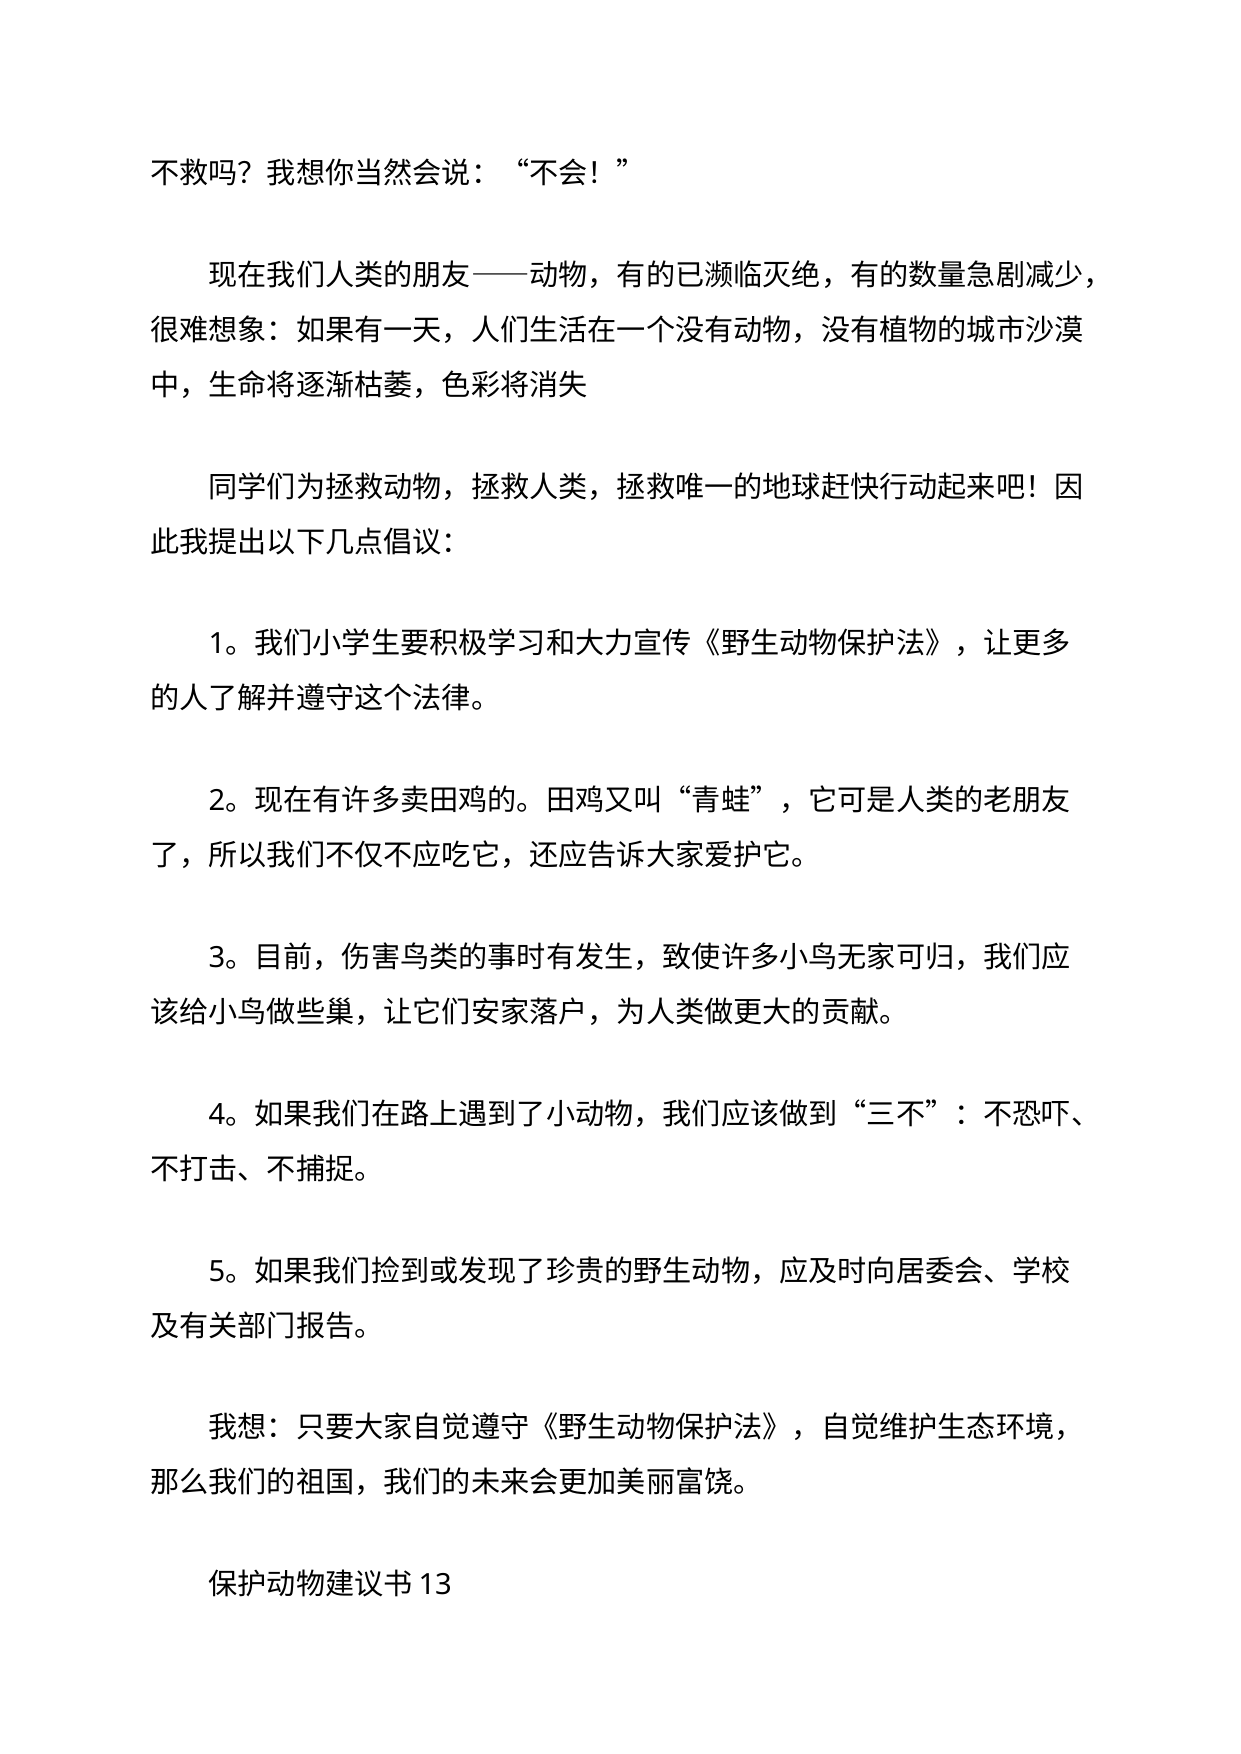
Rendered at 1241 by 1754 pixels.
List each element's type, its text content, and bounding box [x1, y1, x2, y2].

text 3。目前，伤害鸟类的事时有发生，致使许多小鸟无家可归，我们应该给小鸟做些巢，让它们安家落户，为人类做更大的贡献。 [150, 933, 1090, 1031]
text 我想：只要大家自觉遵守《野生动物保护法》，自觉维护生态环境，那么我们的祖国，我们的未来会更加美丽富饶。 [150, 1404, 1090, 1501]
text 现在我们人类的朋友——动物，有的已濒临灭绝，有的数量急剧减少，很难想象：如果有一天，人们生活在一个没有动物，没有植物的城市沙漠中，生命将逐渐枯萎，色彩将消失 [150, 252, 1090, 404]
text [150, 150, 1090, 192]
text 2。现在有许多卖田鸡的。田鸡又叫“青蛙”，它可是人类的老朋友了，所以我们不仅不应吃它，还应告诉大家爱护它。 [150, 777, 1090, 874]
text 同学们为拯救动物，拯救人类，拯救唯一的地球赶快行动起来吧！因此我提出以下几点倡议： [150, 463, 1090, 561]
text 保护动物建议书13 [150, 1561, 1090, 1603]
text 5。如果我们捡到或发现了珍贵的野生动物，应及时向居委会、学校及有关部门报告。 [150, 1247, 1090, 1344]
text 1。我们小学生要积极学习和大力宣传《野生动物保护法》，让更多的人了解并遵守这个法律。 [150, 620, 1090, 717]
text 4。如果我们在路上遇到了小动物，我们应该做到“三不”：不恐吓、不打击、不捕捉。 [150, 1090, 1090, 1188]
